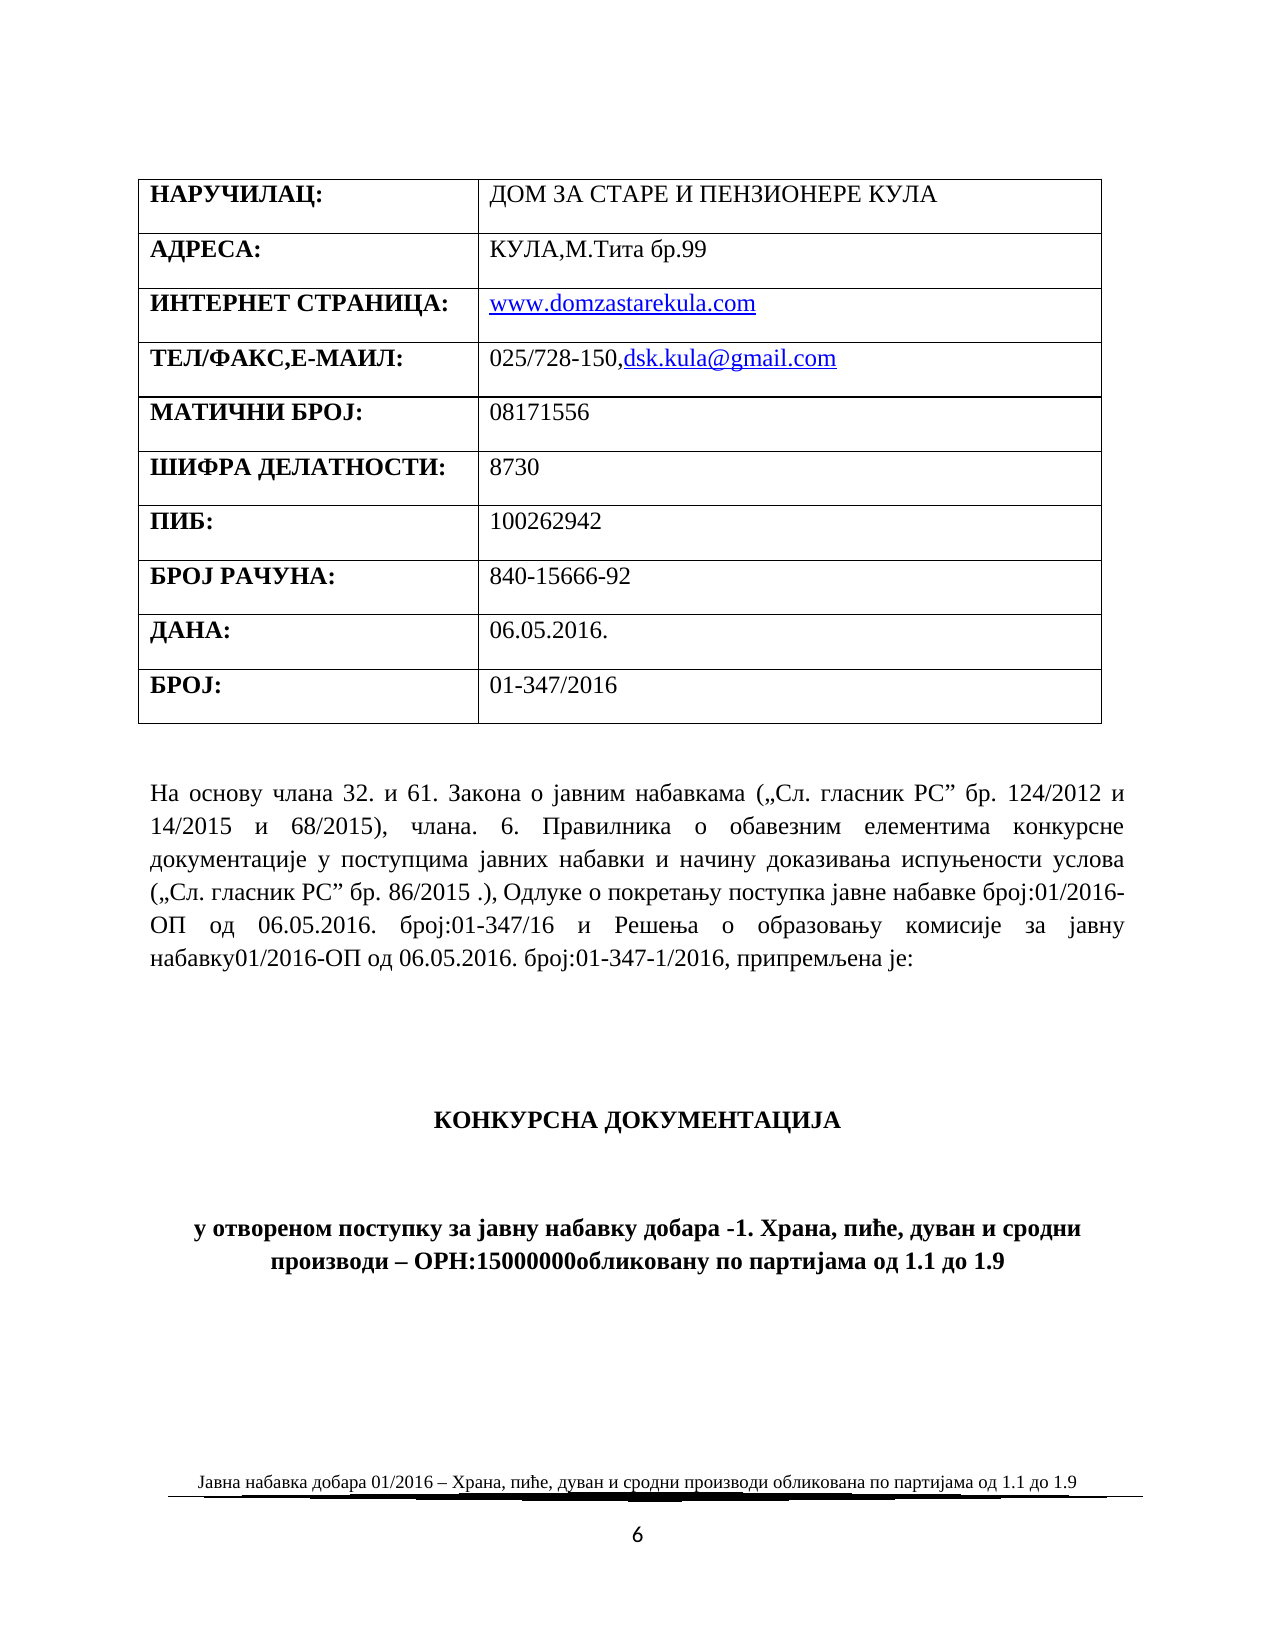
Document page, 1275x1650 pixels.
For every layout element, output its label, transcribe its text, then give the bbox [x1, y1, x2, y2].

table_cell 100262942 [479, 506, 1101, 560]
text КОНКУРСНА ДОКУМЕНТАЦИЈА [150, 1105, 1125, 1134]
table_cell ПИБ: [139, 506, 478, 560]
table_cell ДАНА: [139, 615, 478, 669]
table_cell 8730 [479, 452, 1101, 505]
table_header ДОМ ЗА СТАРЕ И ПЕНЗИОНЕРЕ КУЛА [479, 180, 1101, 233]
table_cell 08171556 [479, 398, 1101, 451]
table_cell ШИФРА ДЕЛАТНОСТИ: [139, 452, 478, 505]
table_cell 01-347/2016 [479, 670, 1101, 723]
table_cell 025/728-150,dsk.kula@gmail.com [479, 343, 1101, 396]
table_cell МАТИЧНИ БРОЈ: [139, 398, 478, 451]
table_cell БРОЈ: [139, 670, 478, 723]
table_cell 840-15666-92 [479, 561, 1101, 614]
text На основу члана 32. и 61. Закона о јавним набавкама („Сл. гласник РС” бр. 124/2012 и 14/2015 и 68/2015), члана. 6. Правилника о обавезним елементима конкурсне документације у поступцима јавних набавки и начину доказивања испуњености услова („Сл. гласник РС” бр. 86/2015 .), Одлуке о покретању поступка јавне набавке број:01/2016-ОП од 06.05.2016. број:01-347/16 и Решења о образовању комисије за јавну набавку01/2016-ОП од 06.05.2016. број:01-347-1/2016, припремљена је: [150, 778, 1125, 972]
table_cell 06.05.2016. [479, 615, 1101, 669]
table_cell АДРЕСА: [139, 234, 478, 287]
table_cell www.domzastarekula.com [479, 289, 1101, 342]
table_cell КУЛА,М.Тита бр.99 [479, 234, 1101, 287]
table_cell ТЕЛ/ФАКС,Е-МАИЛ: [139, 343, 478, 396]
table_header НАРУЧИЛАЦ: [139, 180, 478, 233]
table_cell ИНТЕРНЕТ СТРАНИЦА: [139, 289, 478, 342]
text у отвореном поступку за јавну набавку добара -1. Храна, пиће, дуван и сродни производи – ОРН:15000000обликовану по партијама од 1.1 до 1.9 [150, 1213, 1125, 1274]
table_cell БРОЈ РАЧУНА: [139, 561, 478, 614]
